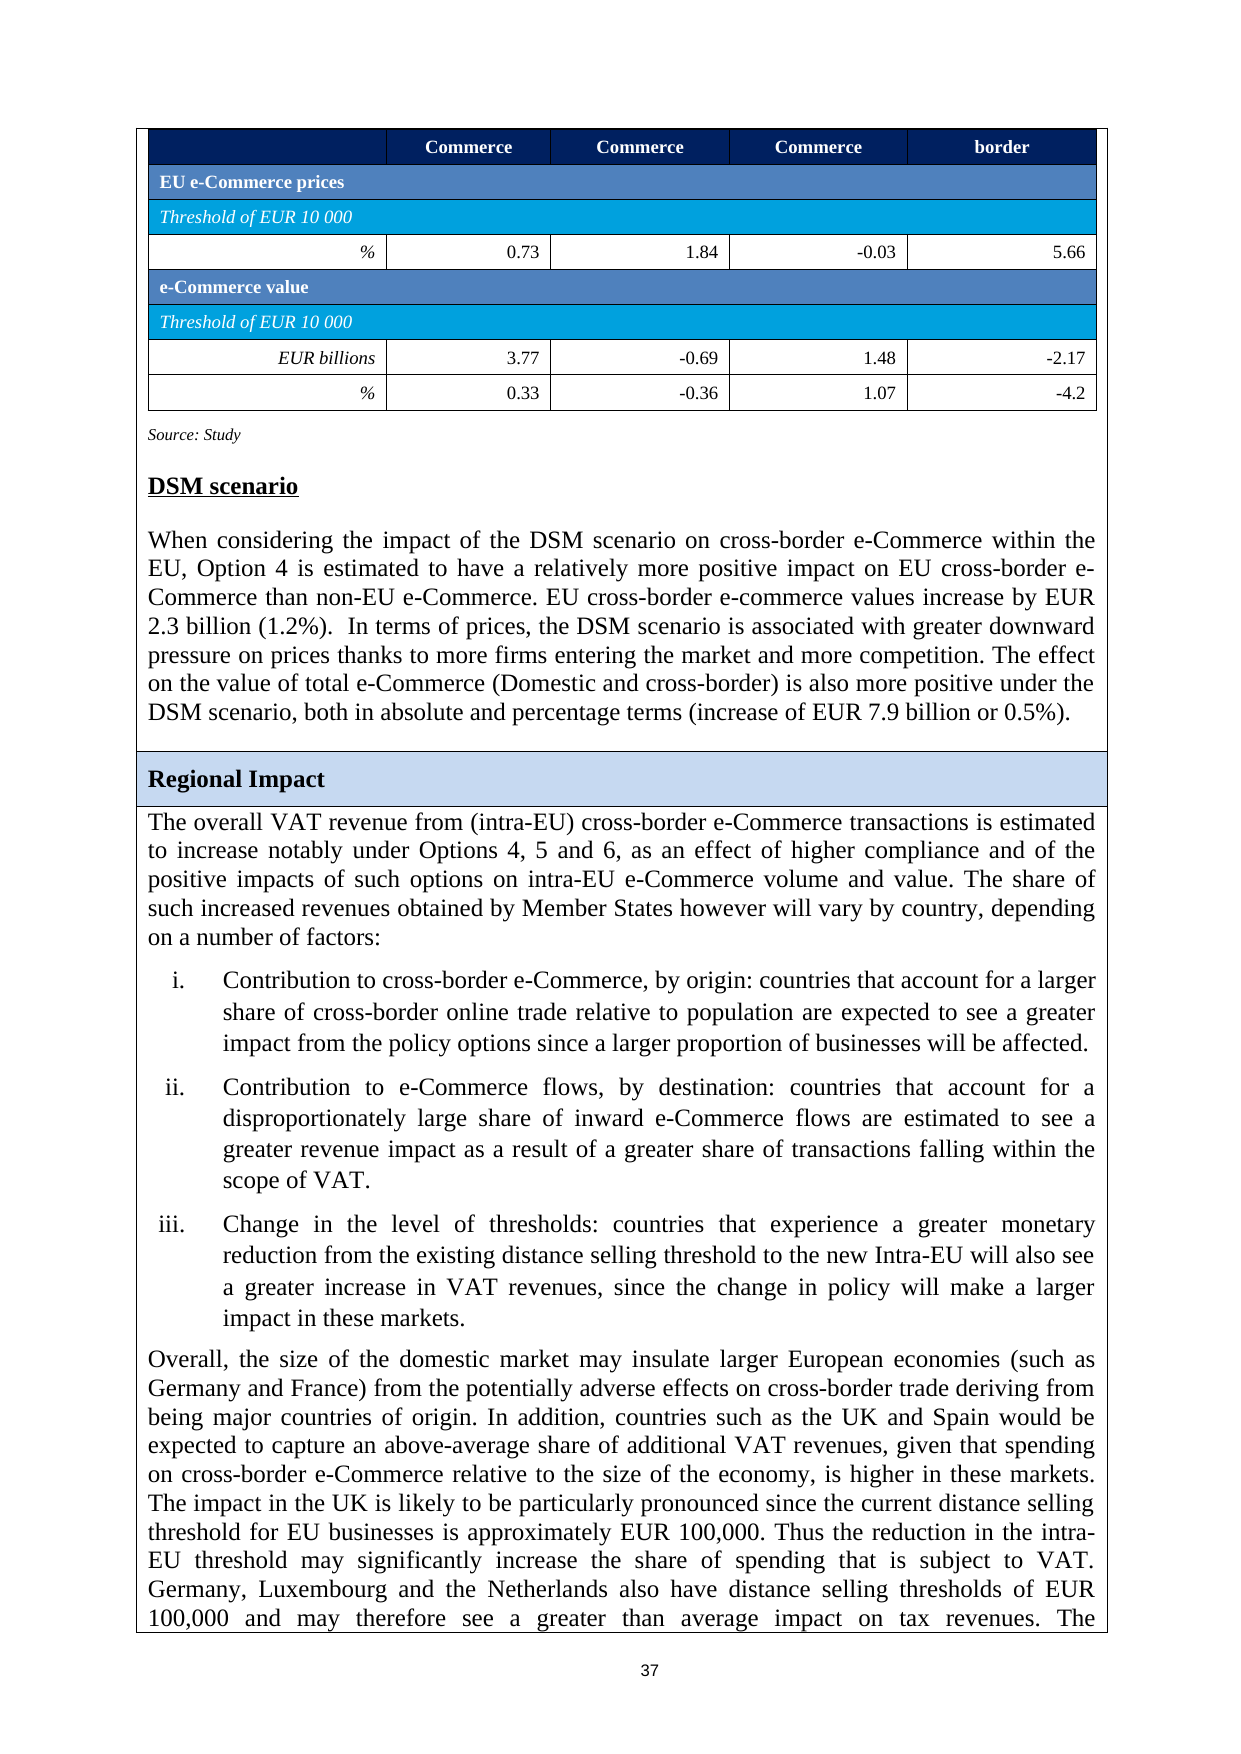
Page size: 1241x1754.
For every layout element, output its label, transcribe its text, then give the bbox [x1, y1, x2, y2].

table_cell Regional Impact [137, 752, 1107, 806]
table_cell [137, 129, 1107, 751]
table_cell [137, 807, 1107, 1632]
